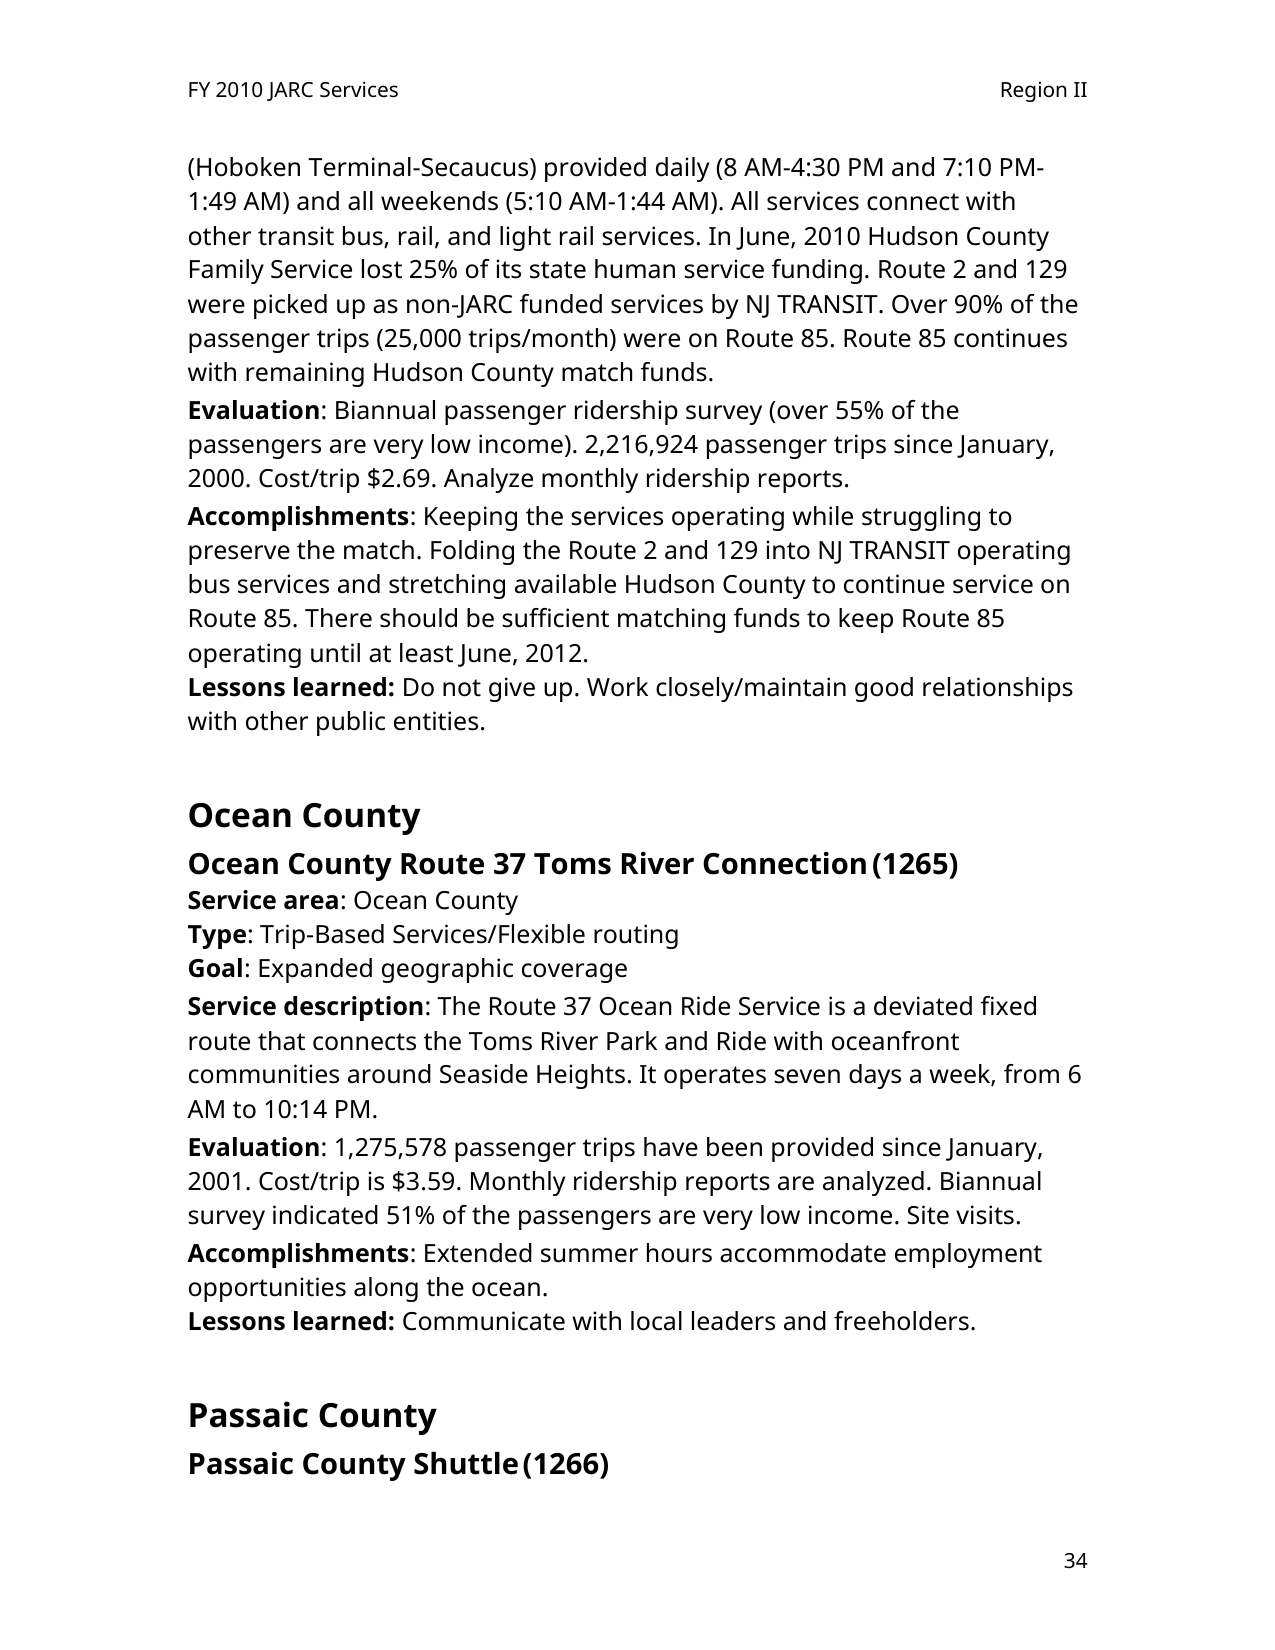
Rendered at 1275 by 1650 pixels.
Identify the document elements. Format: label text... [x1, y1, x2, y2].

subtitle Ocean County [187, 791, 1087, 837]
text Evaluation: Biannual passenger ridership survey (over 55% of the passengers are very low income). 2,216,924 passenger trips since January, 2000. Cost/trip $2.69. Analyze monthly ridership reports. [187, 393, 1087, 495]
subtitle Passaic County [187, 1392, 1087, 1437]
text Lessons learned: Do not give up. Work closely/maintain good relationships with other public entities. [187, 669, 1087, 737]
text Evaluation: 1,275,578 passenger trips have been provided since January, 2001. Cost/trip is $3.59. Monthly ridership reports are analyzed. Biannual survey indicated 51% of the passengers are very low income. Site visits. [187, 1129, 1087, 1232]
text Accomplishments: Keeping the services operating while struggling to preserve the match. Folding the Route 2 and 129 into NJ TRANSIT operating bus services and stretching available Hudson County to continue service on Route 85. There should be sufficient matching funds to keep Route 85 operating until at least June, 2012. [187, 499, 1087, 669]
text Service area: Ocean County [187, 883, 1087, 917]
text Service description: The Route 37 Ocean Ride Service is a deviated fixed route that connects the Toms River Park and Ride with oceanfront communities around Seaside Heights. It operates seven days a week, from 6 AM to 10:14 PM. [187, 989, 1087, 1125]
text Goal: Expanded geographic coverage [187, 951, 1087, 985]
text Accomplishments: Extended summer hours accommodate employment opportunities along the ocean. [187, 1236, 1087, 1304]
text Lessons learned: Communicate with local leaders and freeholders. [187, 1304, 1087, 1338]
text Type: Trip-Based Services/Flexible routing [187, 917, 1087, 951]
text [187, 150, 1087, 388]
subtitle Ocean County Route 37 Toms River Connection (1265) [187, 843, 1087, 883]
subtitle Passaic County Shuttle (1266) [187, 1444, 1087, 1483]
